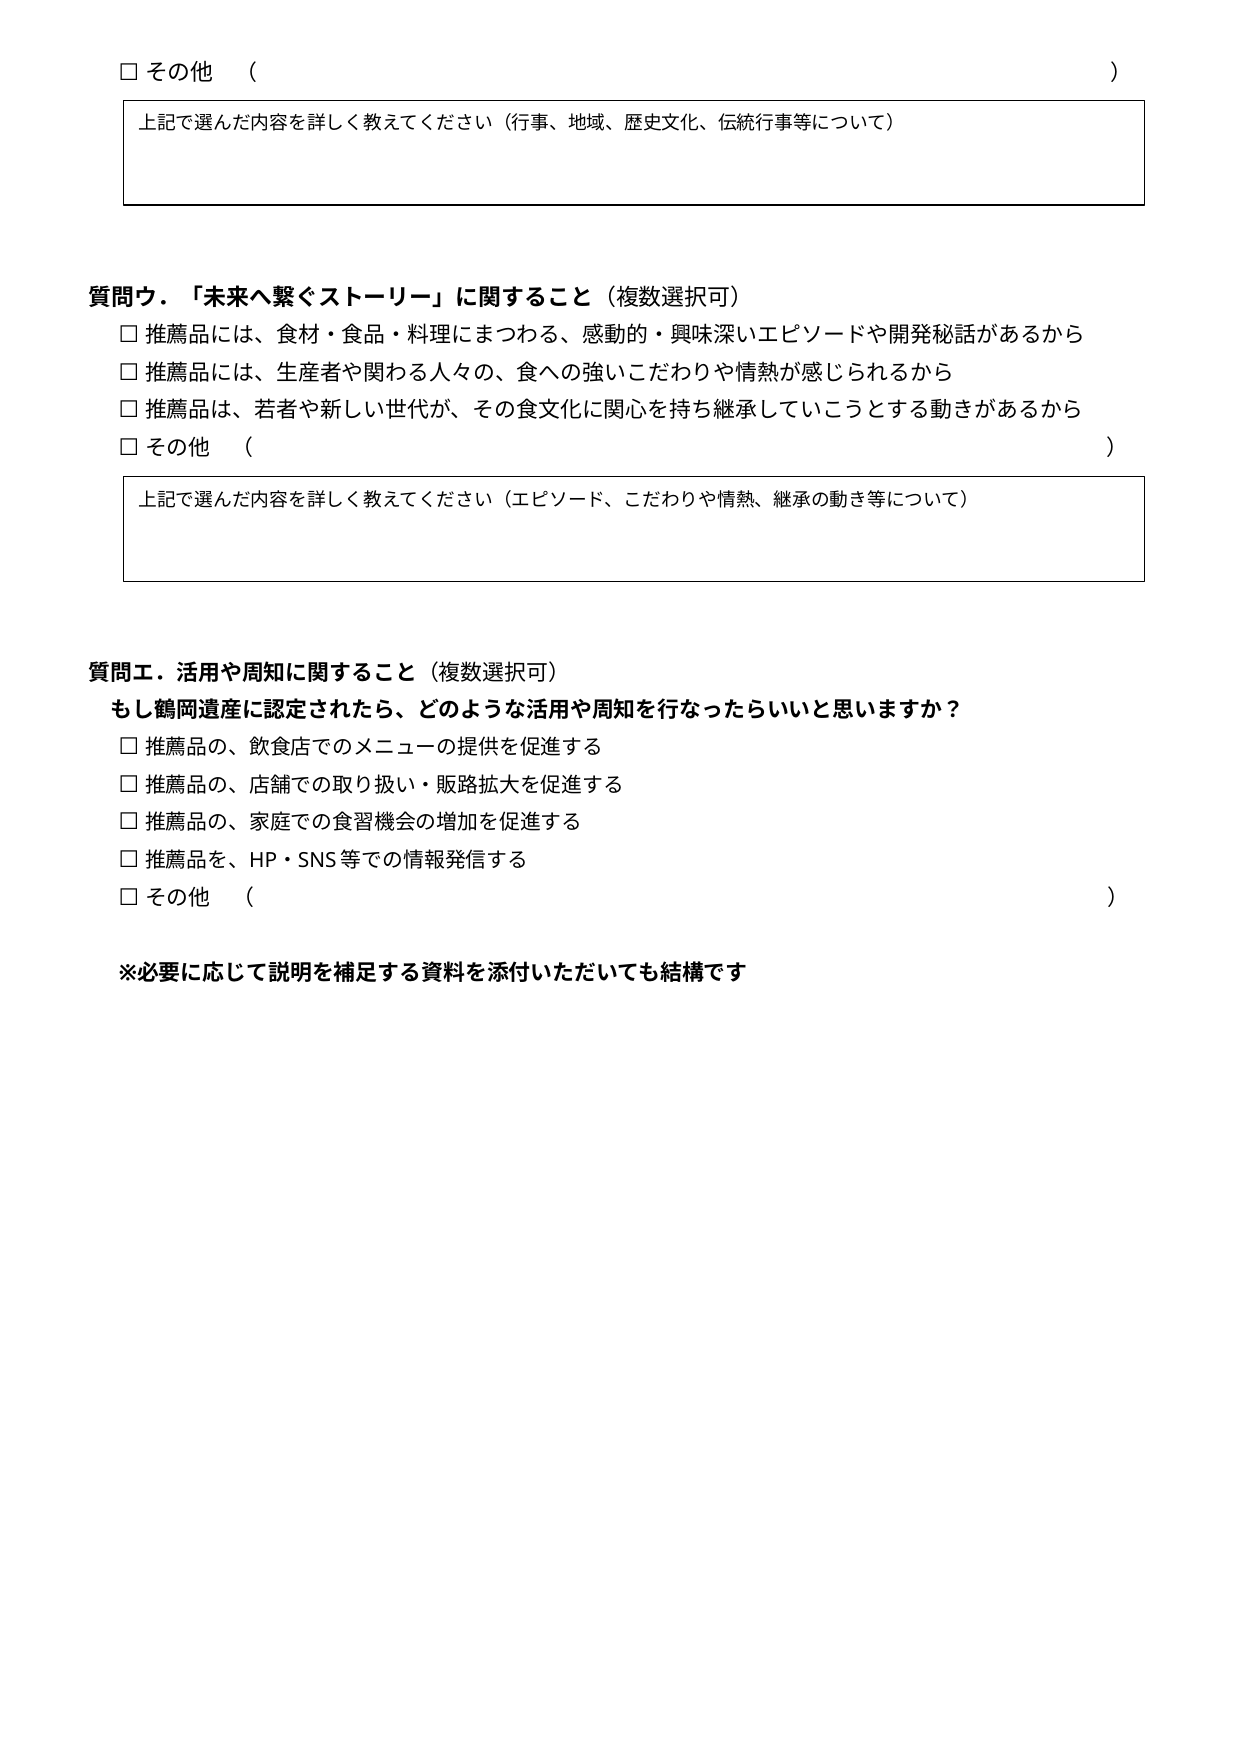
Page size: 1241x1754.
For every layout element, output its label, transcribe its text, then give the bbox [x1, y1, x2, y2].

text その他 （ ） [118, 877, 1152, 914]
text 推薦品は、若者や新しい世代が、その食文化に関心を持ち継承していこうとする動きがあるから [118, 389, 1152, 427]
text 推薦品には、生産者や関わる人々の、食への強いこだわりや情熱が感じられるから [118, 352, 1152, 389]
text 推薦品には、食材・食品・料理にまつわる、感動的・興味深いエピソードや開発秘話があるから [118, 314, 1152, 352]
text 質問エ．活用や周知に関すること（複数選択可） [89, 652, 1152, 689]
text 質問ウ．「未来へ繋ぐストーリー」に関すること（複数選択可） [89, 277, 1152, 314]
text その他 （ ） [118, 52, 1152, 89]
text 推薦品の、店舗での取り扱い・販路拡大を促進する [118, 764, 1152, 802]
text 推薦品を、HP・SNS等での情報発信する [118, 839, 1152, 877]
text 推薦品の、家庭での食習機会の増加を促進する [118, 802, 1152, 839]
text その他 （ ） [118, 427, 1152, 464]
text ※必要に応じて説明を補足する資料を添付いただいても結構です [118, 952, 1152, 989]
text 推薦品の、飲食店でのメニューの提供を促進する [118, 727, 1152, 764]
text もし鶴岡遺産に認定されたら、どのような活用や周知を行なったらいいと思いますか？ [89, 689, 1152, 727]
